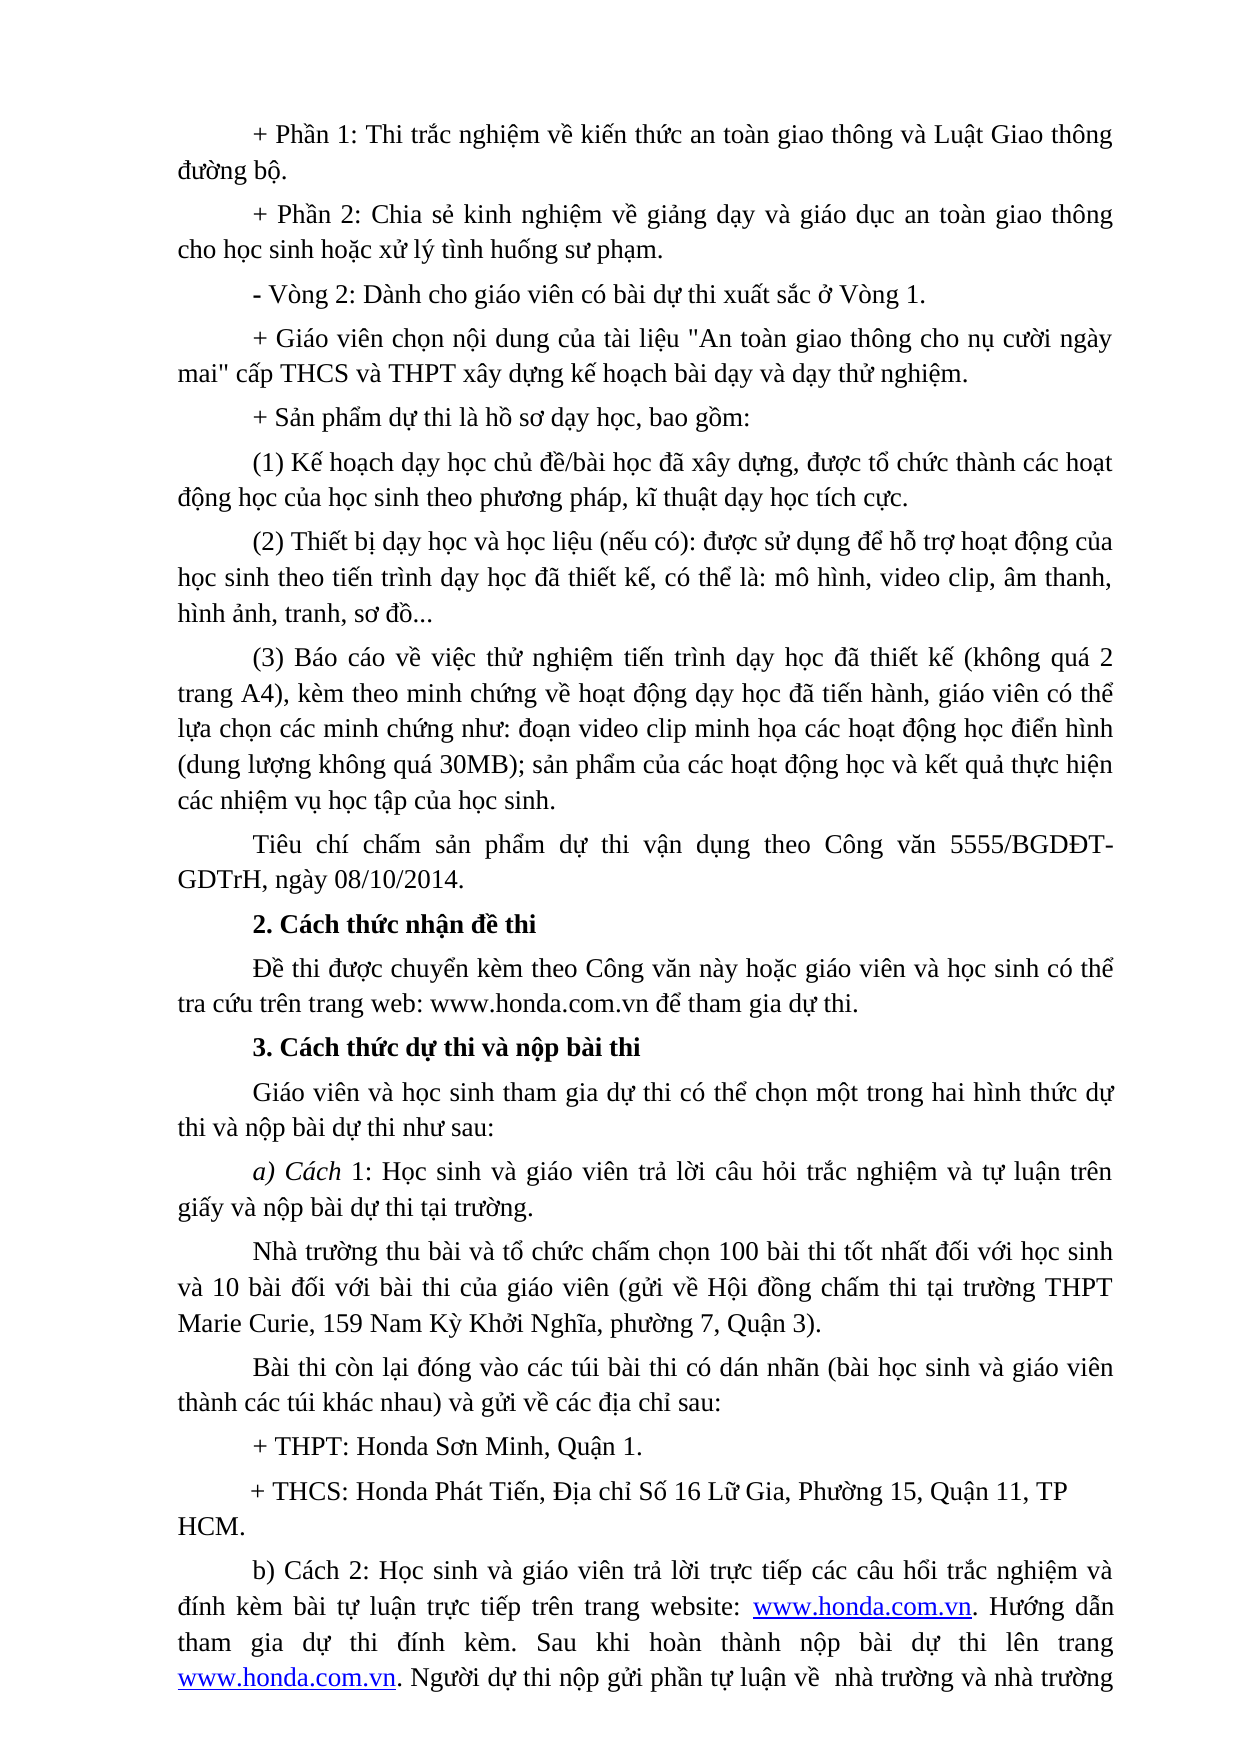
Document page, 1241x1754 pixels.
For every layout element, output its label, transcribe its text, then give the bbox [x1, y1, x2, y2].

text + Phần 1: Thi trắc nghiệm về kiến thức an toàn giao thông và Luật Giao thông đường bộ. [177, 118, 1114, 185]
text Tiêu chí chấm sản phẩm dự thi vận dụng theo Công văn 5555/BGDĐT-GDTrH, ngày 08/10/2014. [177, 828, 1114, 895]
text (3) Báo cáo về việc thử nghiệm tiến trình dạy học đã thiết kế (không quá 2 trang A4), kèm theo minh chứng về hoạt động dạy học đã tiến hành, giáo viên có thể lựa chọn các minh chứng như: đoạn video clip minh họa các hoạt động học điển hình (dung lượng không quá 30MB); sản phẩm của các hoạt động học và kết quả thực hiện các nhiệm vụ học tập của học sinh. [177, 641, 1114, 815]
text 3. Cách thức dự thi và nộp bài thi [177, 1032, 1114, 1063]
text + Phần 2: Chia sẻ kinh nghiệm về giảng dạy và giáo dục an toàn giao thông cho học sinh hoặc xử lý tình huống sư phạm. [177, 198, 1114, 265]
text (1) Kế hoạch dạy học chủ đề/bài học đã xây dựng, được tổ chức thành các hoạt động học của học sinh theo phương pháp, kĩ thuật dạy học tích cực. [177, 446, 1114, 512]
text + THPT: Honda Sơn Minh, Quận 1. [177, 1431, 1114, 1462]
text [177, 1554, 1114, 1693]
text + Sản phẩm dự thi là hồ sơ dạy học, bao gồm: [177, 402, 1114, 433]
text Giáo viên và học sinh tham gia dự thi có thể chọn một trong hai hình thức dự thi và nộp bài dự thi như sau: [177, 1076, 1114, 1142]
text Bài thi còn lại đóng vào các túi bài thi có dán nhãn (bài học sinh và giáo viên thành các túi khác nhau) và gửi về các địa chỉ sau: [177, 1351, 1114, 1418]
text a) Cách 1: Học sinh và giáo viên trả lời câu hỏi trắc nghiệm và tự luận trên giấy và nộp bài dự thi tại trường. [177, 1155, 1114, 1222]
text + Giáo viên chọn nội dung của tài liệu "An toàn giao thông cho nụ cười ngày mai" cấp THCS và THPT xây dựng kế hoạch bài dạy và dạy thử nghiệm. [177, 322, 1114, 389]
text + THCS: Honda Phát Tiến, Địa chỉ Số 16 Lữ Gia, Phường 15, Quận 11, TP HCM. [177, 1474, 1114, 1541]
text Nhà trường thu bài và tổ chức chấm chọn 100 bài thi tốt nhất đối với học sinh và 10 bài đối với bài thi của giáo viên (gửi về Hội đồng chấm thi tại trường THPT Marie Curie, 159 Nam Kỳ Khởi Nghĩa, phường 7, Quận 3). [177, 1235, 1114, 1338]
text - Vòng 2: Dành cho giáo viên có bài dự thi xuất sắc ở Vòng 1. [177, 278, 1114, 309]
text Đề thi được chuyển kèm theo Công văn này hoặc giáo viên và học sinh có thể tra cứu trên trang web: www.honda.com.vn để tham gia dự thi. [177, 952, 1114, 1019]
text (2) Thiết bị dạy học và học liệu (nếu có): được sử dụng để hỗ trợ hoạt động của học sinh theo tiến trình dạy học đã thiết kế, có thể là: mô hình, video clip, âm thanh, hình ảnh, tranh, sơ đồ... [177, 525, 1114, 628]
text 2. Cách thức nhận đề thi [177, 908, 1114, 939]
